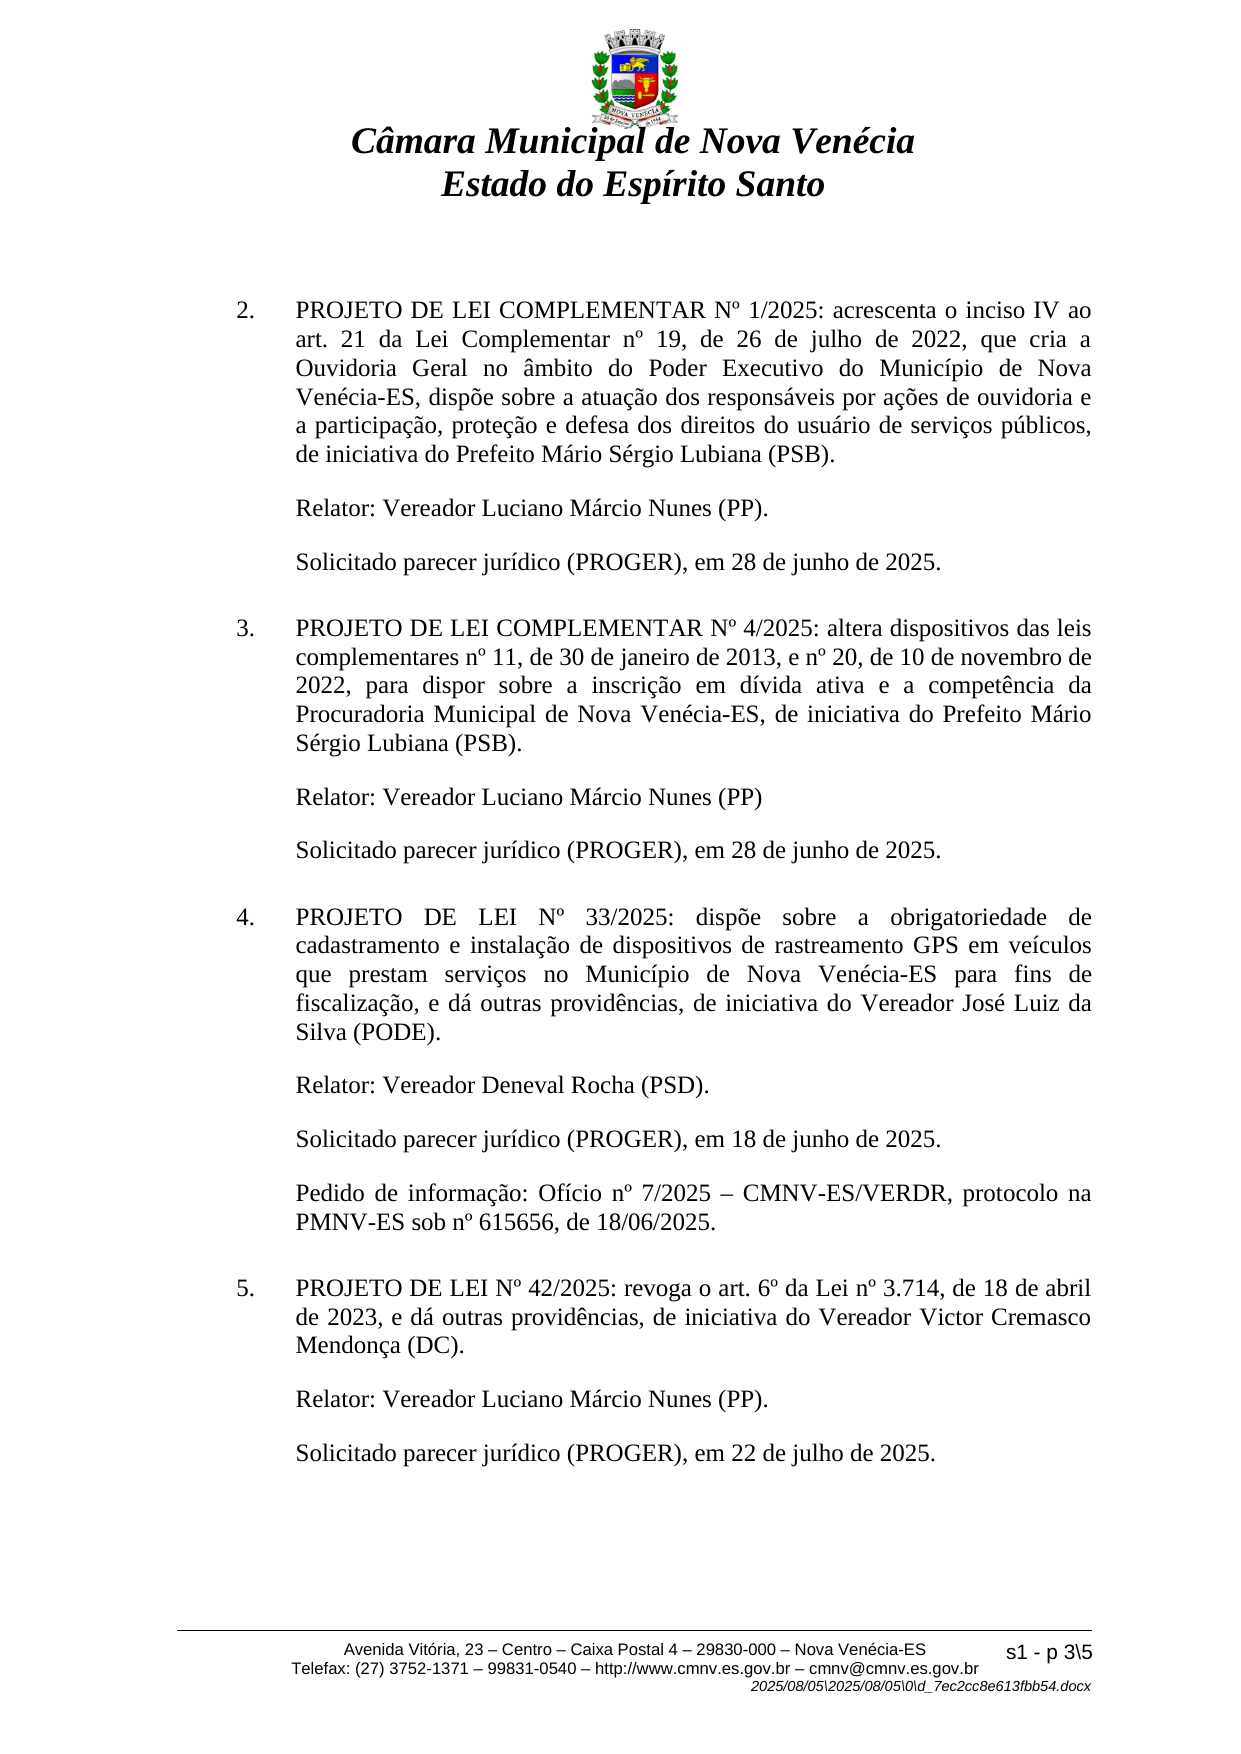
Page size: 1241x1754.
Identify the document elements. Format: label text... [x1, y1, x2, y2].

list PROJETO DE LEI Nº 42/2025: revoga o art. 6º da Lei nº 3.714, de 18 de abril de 2023, e dá outras providências, de iniciativa do Vereador Victor Cremasco Mendonça (DC). [236, 1273, 1092, 1359]
text Solicitado parecer jurídico (PROGER), em 28 de junho de 2025. [295, 835, 1092, 864]
list PROJETO DE LEI COMPLEMENTAR Nº 1/2025: acrescenta o inciso IV ao art. 21 da Lei Complementar nº 19, de 26 de julho de 2022, que cria a Ouvidoria Geral no âmbito do Poder Executivo do Município de Nova Venécia-ES, dispõe sobre a atuação dos responsáveis por ações de ouvidoria e a participação, proteção e defesa dos direitos do usuário de serviços públicos, de iniciativa do Prefeito Mário Sérgio Lubiana (PSB). [236, 295, 1092, 468]
list PROJETO DE LEI COMPLEMENTAR Nº 4/2025: altera dispositivos das leis complementares nº 11, de 30 de janeiro de 2013, e nº 20, de 10 de novembro de 2022, para dispor sobre a inscrição em dívida ativa e a competência da Procuradoria Municipal de Nova Venécia-ES, de iniciativa do Prefeito Mário Sérgio Lubiana (PSB). [236, 613, 1092, 757]
text Solicitado parecer jurídico (PROGER), em 22 de julho de 2025. [295, 1438, 1092, 1467]
list PROJETO DE LEI Nº 33/2025: dispõe sobre a obrigatoriedade de cadastramento e instalação de dispositivos de rastreamento GPS em veículos que prestam serviços no Município de Nova Venécia-ES para fins de fiscalização, e dá outras providências, de iniciativa do Vereador José Luiz da Silva (PODE). [236, 902, 1092, 1045]
text Relator: Vereador Luciano Márcio Nunes (PP) [295, 782, 1092, 810]
text Relator: Vereador Luciano Márcio Nunes (PP). [295, 493, 1092, 522]
picture [591, 29, 678, 129]
text Solicitado parecer jurídico (PROGER), em 28 de junho de 2025. [295, 547, 1092, 575]
text Solicitado parecer jurídico (PROGER), em 18 de junho de 2025. [295, 1124, 1092, 1153]
text Relator: Vereador Deneval Rocha (PSD). [295, 1070, 1092, 1099]
text Relator: Vereador Luciano Márcio Nunes (PP). [295, 1384, 1092, 1413]
text Pedido de informação: Ofício nº 7/2025 – CMNV-ES/VERDR, protocolo na PMNV-ES sob nº 615656, de 18/06/2025. [295, 1178, 1092, 1235]
